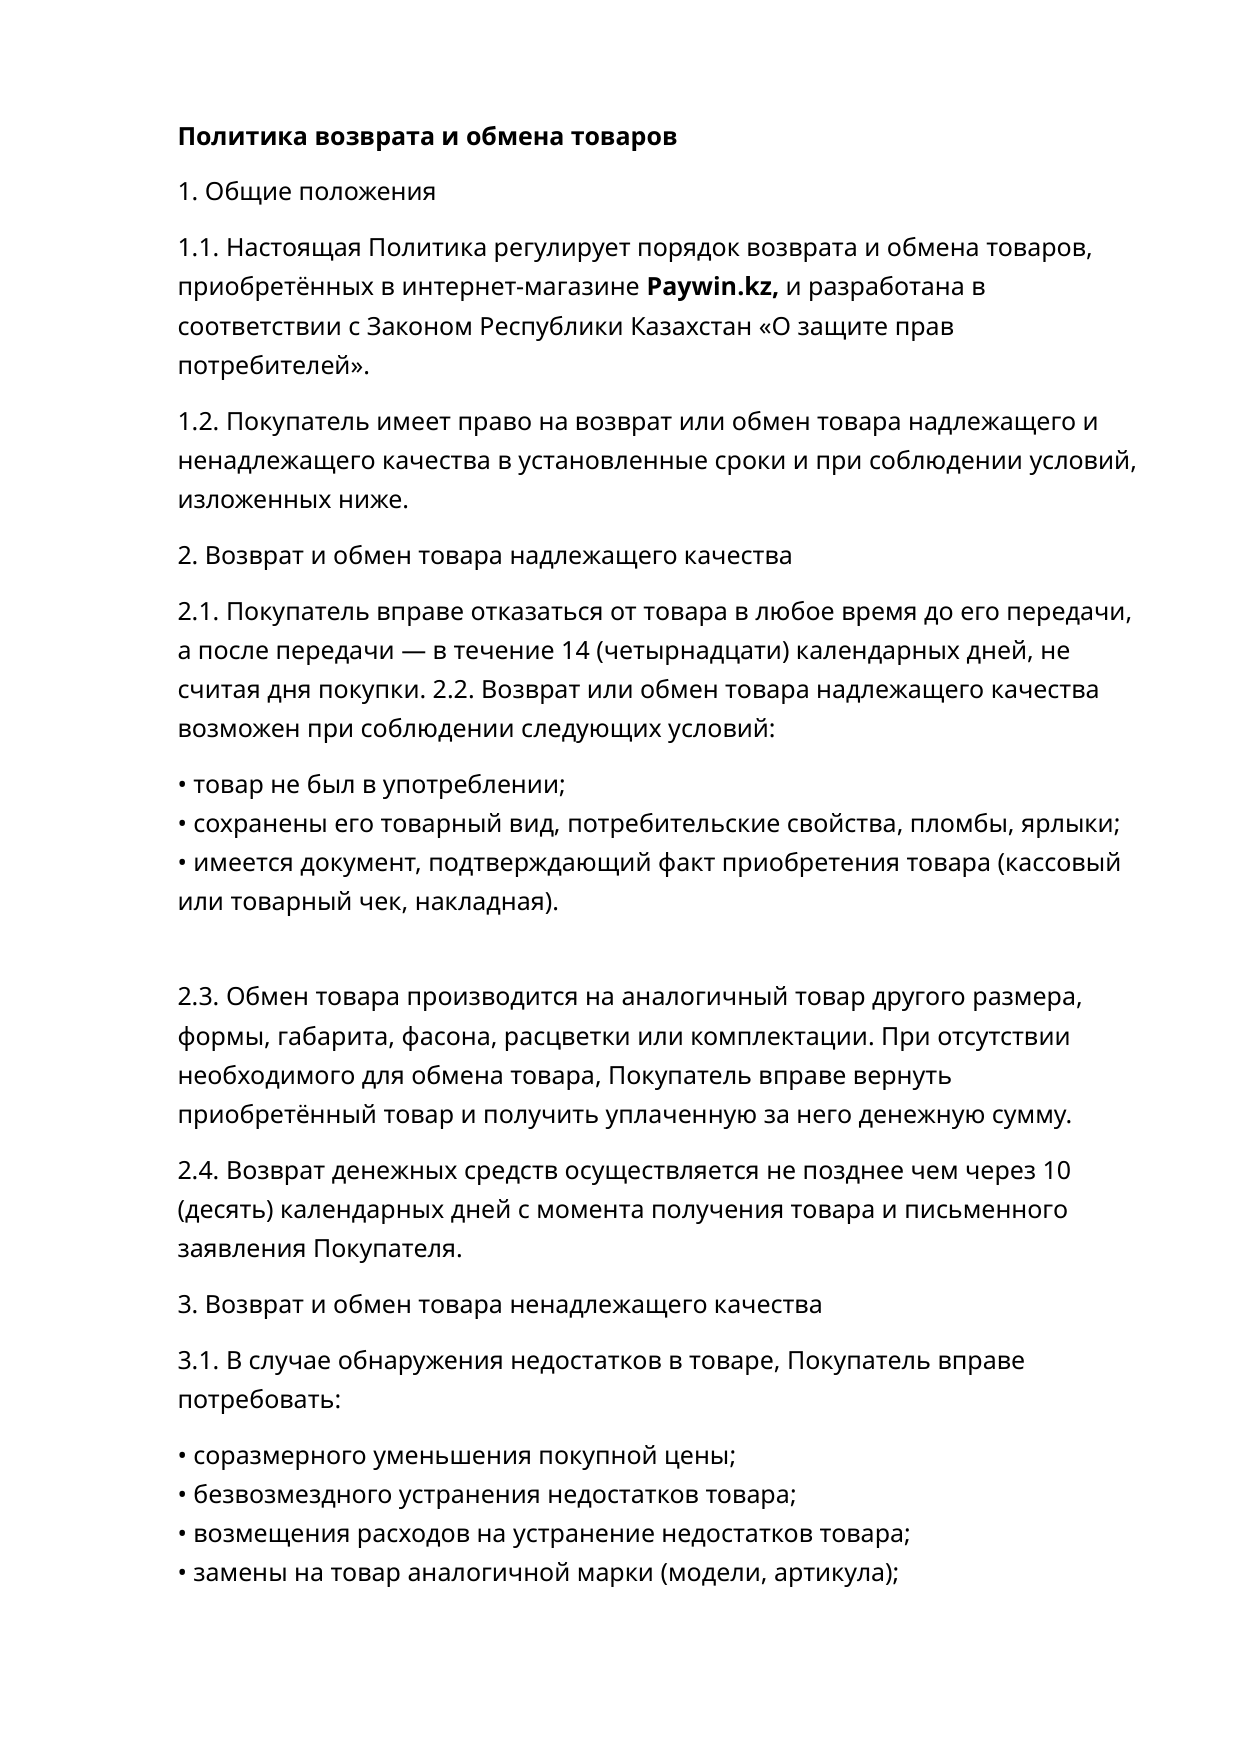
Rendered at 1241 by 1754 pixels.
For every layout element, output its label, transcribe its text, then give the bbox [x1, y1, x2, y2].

text • сохранены его товарный вид, потребительские свойства, пломбы, ярлыки; [177, 806, 1152, 840]
text 2.1. Покупатель вправе отказаться от товара в любое время до его передачи, а после передачи — в течение 14 (четырнадцати) календарных дней, не считая дня покупки. 2.2. Возврат или обмен товара надлежащего качества возможен при соблюдении следующих условий: [177, 593, 1152, 745]
text 1.1. Настоящая Политика регулирует порядок возврата и обмена товаров, приобретённых в интернет-магазине Paywin.kz, и разработана в соответствии с Законом Республики Казахстан «О защите прав потребителей». [177, 230, 1152, 381]
text 2.3. Обмен товара производится на аналогичный товар другого размера, формы, габарита, фасона, расцветки или комплектации. При отсутствии необходимого для обмена товара, Покупатель вправе вернуть приобретённый товар и получить уплаченную за него денежную сумму. [177, 979, 1152, 1131]
text Политика возврата и обмена товаров [177, 118, 1152, 152]
text • возмещения расходов на устранение недостатков товара; [177, 1516, 1152, 1550]
text 3.1. В случае обнаружения недостатков в товаре, Покупатель вправе потребовать: [177, 1342, 1152, 1416]
text • безвозмездного устранения недостатков товара; [177, 1476, 1152, 1511]
text 1. Общие положения [177, 174, 1152, 208]
text • имеется документ, подтверждающий факт приобретения товара (кассовый или товарный чек, накладная). [177, 845, 1152, 918]
text 2. Возврат и обмен товара надлежащего качества [177, 537, 1152, 571]
text • товар не был в употреблении; [177, 766, 1152, 801]
text • замены на товар аналогичной марки (модели, артикула); [177, 1555, 1152, 1589]
text 3. Возврат и обмен товара ненадлежащего качества [177, 1286, 1152, 1321]
text 1.2. Покупатель имеет право на возврат или обмен товара надлежащего и ненадлежащего качества в установленные сроки и при соблюдении условий, изложенных ниже. [177, 403, 1152, 516]
text 2.4. Возврат денежных средств осуществляется не позднее чем через 10 (десять) календарных дней с момента получения товара и письменного заявления Покупателя. [177, 1152, 1152, 1265]
text • соразмерного уменьшения покупной цены; [177, 1437, 1152, 1471]
